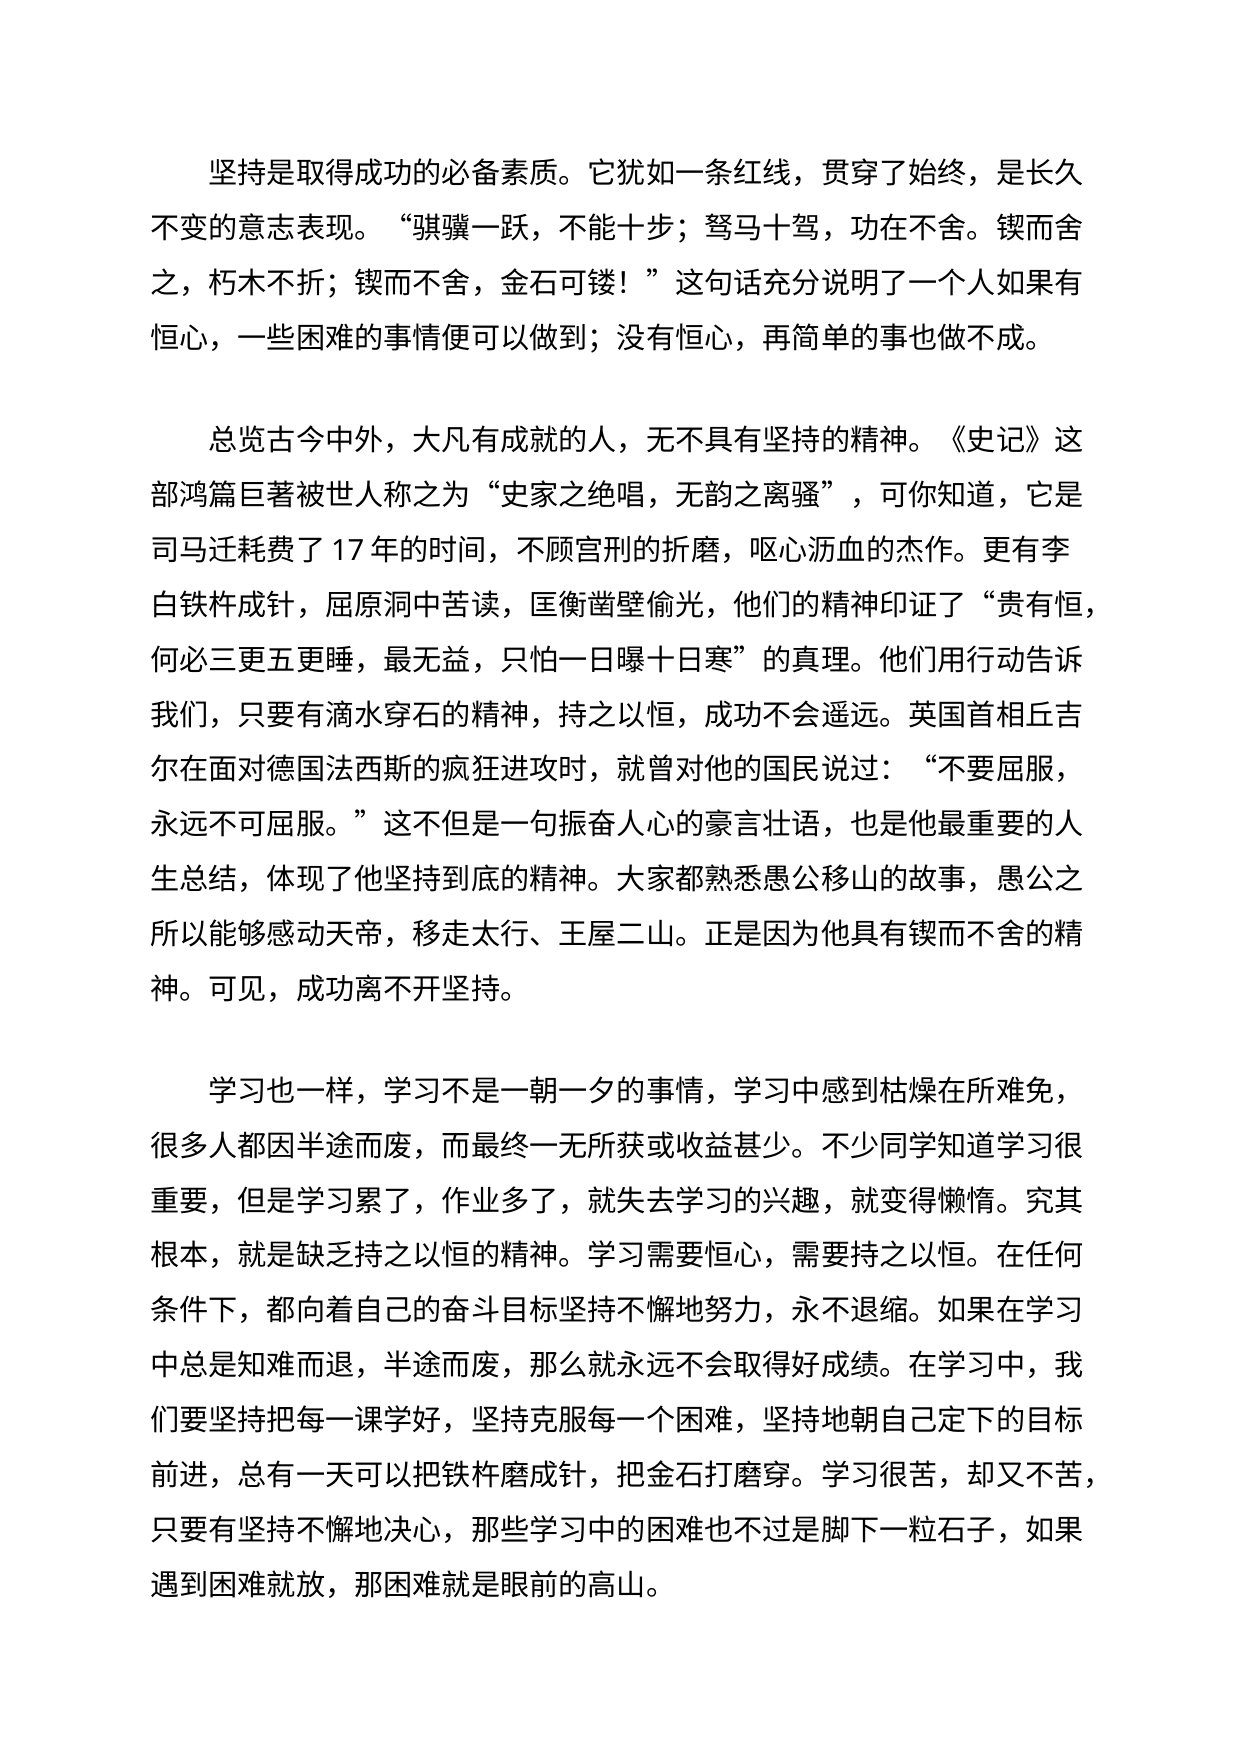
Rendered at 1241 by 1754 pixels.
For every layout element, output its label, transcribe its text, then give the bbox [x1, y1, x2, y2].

text 总览古今中外，大凡有成就的人，无不具有坚持的精神。《史记》这部鸿篇巨著被世人称之为“史家之绝唱，无韵之离骚”，可你知道，它是司马迁耗费了17年的时间，不顾宫刑的折磨，呕心沥血的杰作。更有李白铁杵成针，屈原洞中苦读，匡衡凿壁偷光，他们的精神印证了“贵有恒，何必三更五更睡，最无益，只怕一日曝十日寒”的真理。他们用行动告诉我们，只要有滴水穿石的精神，持之以恒，成功不会遥远。英国首相丘吉尔在面对德国法西斯的疯狂进攻时，就曾对他的国民说过：“不要屈服，永远不可屈服。”这不但是一句振奋人心的豪言壮语，也是他最重要的人生总结，体现了他坚持到底的精神。大家都熟悉愚公移山的故事，愚公之所以能够感动天帝，移走太行、王屋二山。正是因为他具有锲而不舍的精神。可见，成功离不开坚持。 [150, 416, 1090, 1008]
text 坚持是取得成功的必备素质。它犹如一条红线，贯穿了始终，是长久不变的意志表现。“骐骥一跃，不能十步；驽马十驾，功在不舍。锲而舍之，朽木不折；锲而不舍，金石可镂！”这句话充分说明了一个人如果有恒心，一些困难的事情便可以做到；没有恒心，再简单的事也做不成。 [150, 150, 1090, 357]
text 学习也一样，学习不是一朝一夕的事情，学习中感到枯燥在所难免，很多人都因半途而废，而最终一无所获或收益甚少。不少同学知道学习很重要，但是学习累了，作业多了，就失去学习的兴趣，就变得懒惰。究其根本，就是缺乏持之以恒的精神。学习需要恒心，需要持之以恒。在任何条件下，都向着自己的奋斗目标坚持不懈地努力，永不退缩。如果在学习中总是知难而退，半途而废，那么就永远不会取得好成绩。在学习中，我们要坚持把每一课学好，坚持克服每一个困难，坚持地朝自己定下的目标前进，总有一天可以把铁杵磨成针，把金石打磨穿。学习很苦，却又不苦，只要有坚持不懈地决心，那些学习中的困难也不过是脚下一粒石子，如果遇到困难就放，那困难就是眼前的高山。 [150, 1067, 1090, 1604]
